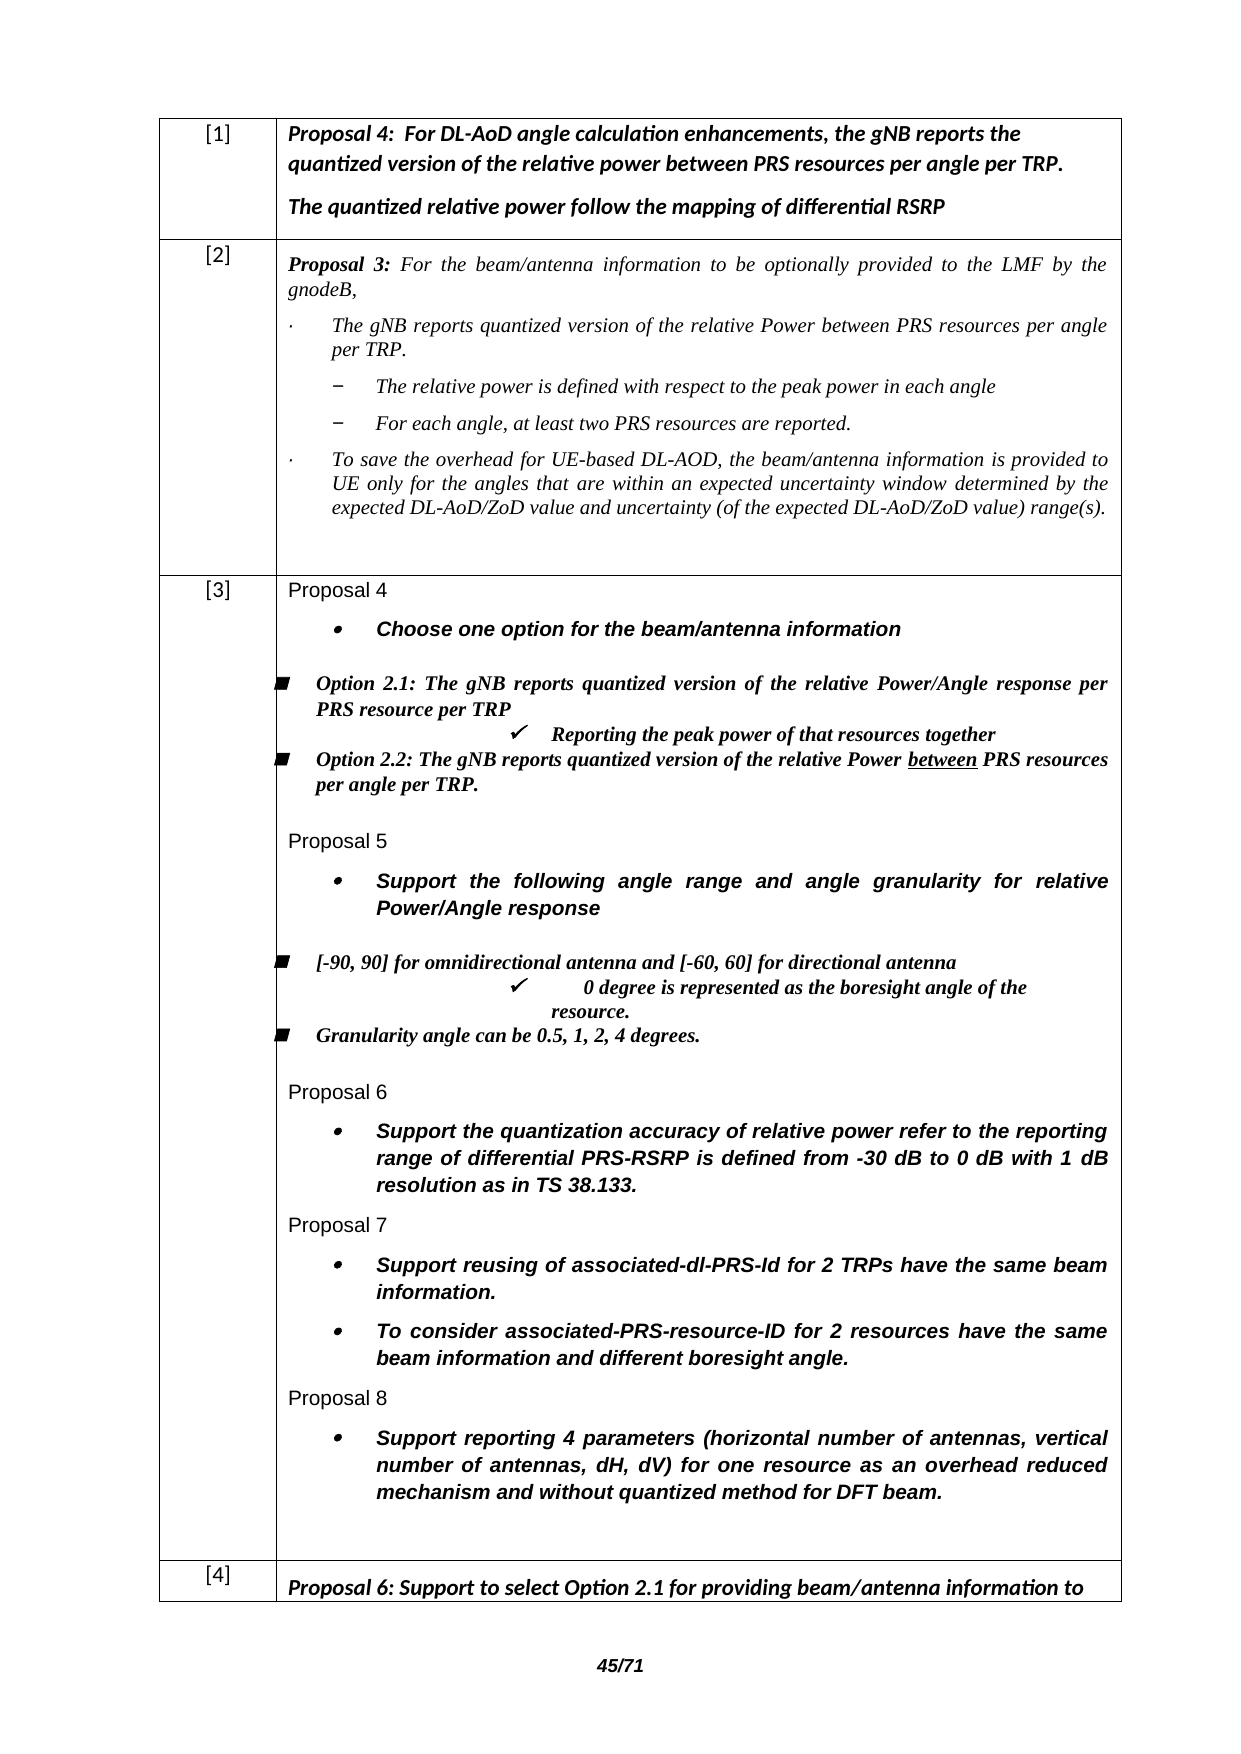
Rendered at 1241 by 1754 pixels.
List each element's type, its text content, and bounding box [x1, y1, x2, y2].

table_cell [1] [160, 119, 276, 239]
table_cell [3] [160, 576, 276, 1559]
table_cell [4] [160, 1561, 276, 1601]
table_cell Proposal 4: For DL-AoD angle calculation enhancements, the gNB reports the quantized version of the relative power between PRS resources per angle per TRP. The quantized relative power follow the mapping of differential RSRP [277, 119, 1121, 239]
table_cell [277, 1561, 1121, 1601]
table_cell Proposal 3: For the beam/antenna information to be optionally provided to the LMF by the gnodeB, The gNB reports quantized version of the relative Power between PRS resources per angle per TRP. The relative power is defined with respect to the peak power in each angle For each angle, at least two PRS resources are reported. To save the overhead for UE-based DL-AOD, the beam/antenna information is provided to UE only for the angles that are within an expected uncertainty window determined by the expected DL-AoD/ZoD value and uncertainty (of the expected DL-AoD/ZoD value) range(s). [277, 240, 1121, 574]
table_cell Proposal 4 Choose one option for the beam/antenna information Option 2.1: The gNB reports quantized version of the relative Power/Angle response per PRS resource per TRP Reporting the peak power of that resources together Option 2.2: The gNB reports quantized version of the relative Power between PRS resources per angle per TRP. Proposal 5 Support the following angle range and angle granularity for relative Power/Angle response [-90, 90] for omnidirectional antenna and [-60, 60] for directional antenna 0 degree is represented as the boresight angle of the resource. Granularity angle can be 0.5, 1, 2, 4 degrees. Proposal 6 Support the quantization accuracy of relative power refer to the reporting range of differential PRS-RSRP is defined from -30 dB to 0 dB with 1 dB resolution as in TS 38.133. Proposal 7 Support reusing of associated-dl-PRS-Id for 2 TRPs have the same beam information. To consider associated-PRS-resource-ID for 2 resources have the same beam information and different boresight angle. Proposal 8 Support reporting 4 parameters (horizontal number of antennas, vertical number of antennas, dH, dV) for one resource as an overhead reduced mechanism and without quantized method for DFT beam. [277, 576, 1121, 1559]
table_cell [2] [160, 240, 276, 574]
